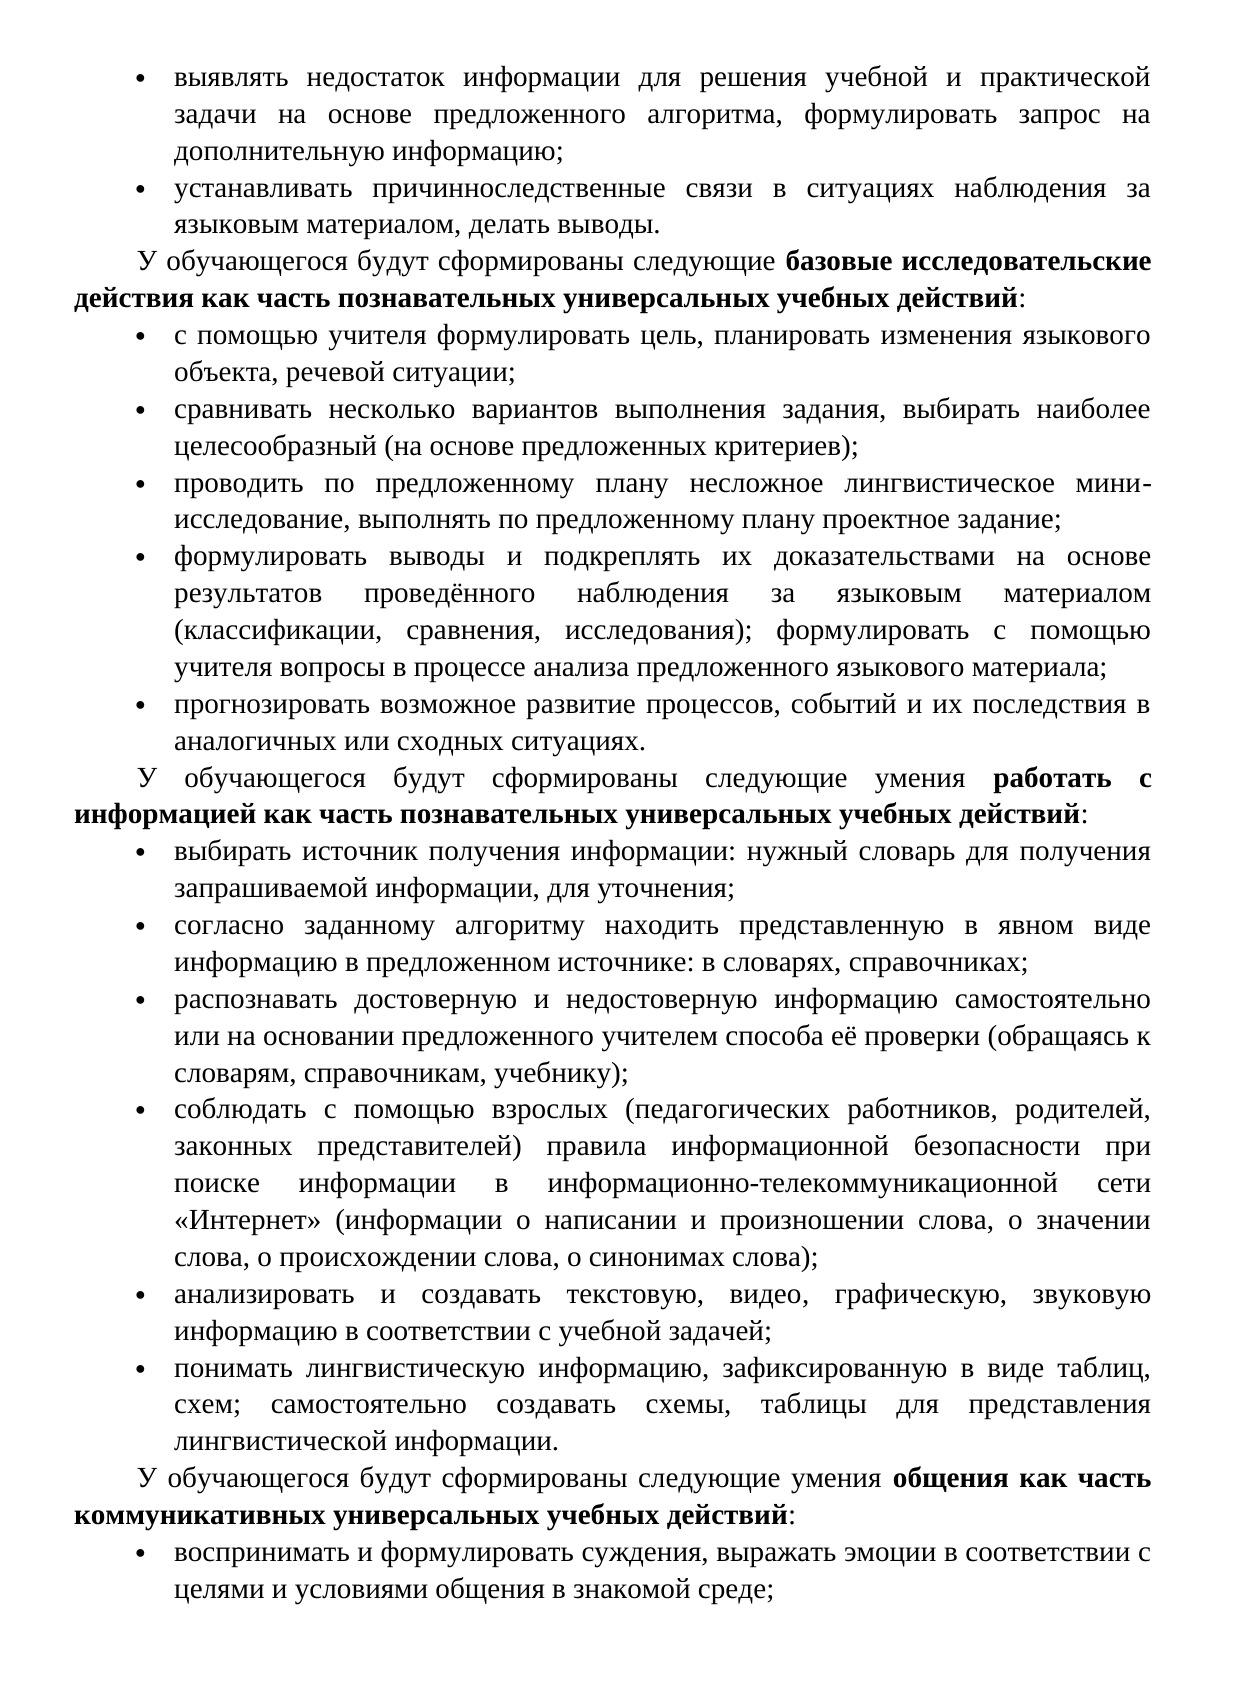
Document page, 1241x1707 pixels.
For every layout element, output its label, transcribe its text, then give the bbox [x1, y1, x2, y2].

text У обучающегося будут сформированы следующие умения работать с информацией как часть познавательных универсальных учебных действий: [74, 760, 1152, 830]
list соблюдать с помощью взрослых (педагогических работников, родителей, законных представителей) правила информационной безопасности при поиске информации в информационно-телекоммуникационной сети «Интернет» (информации о написании и произношении слова, о значении слова, о происхождении слова, о синонимах слова); [136, 1092, 1152, 1273]
list распознавать достоверную и недостоверную информацию самостоятельно или на основании предложенного учителем способа её проверки (обращаясь к словарям, справочникам, учебнику); [136, 981, 1152, 1088]
list понимать лингвистическую информацию, зафиксированную в виде таблиц, схем; самостоятельно создавать схемы, таблицы для представления лингвистической информации. [136, 1350, 1152, 1457]
list с помощью учителя формулировать цель, планировать изменения языкового объекта, речевой ситуации; [136, 317, 1152, 388]
list выбирать источник получения информации: нужный словарь для получения запрашиваемой информации, для уточнения; [136, 833, 1152, 904]
list воспринимать и формулировать суждения, выражать эмоции в соответствии с целями и условиями общения в знакомой среде; [136, 1534, 1152, 1604]
list устанавливать причинно­следственные связи в ситуациях наблюдения за языковым материалом, делать выводы. [136, 170, 1152, 240]
list выявлять недостаток информации для решения учебной и практической задачи на основе предложенного алгоритма, формулировать запрос на дополнительную информацию; [136, 59, 1152, 166]
list прогнозировать возможное развитие процессов, событий и их последствия в аналогичных или сходных ситуациях. [136, 686, 1152, 756]
text У обучающегося будут сформированы следующие базовые исследовательские действия как часть познавательных универсальных учебных действий: [74, 243, 1152, 314]
list формулировать выводы и подкреплять их доказательствами на основе результатов проведённого наблюдения за языковым материалом (классификации, сравнения, исследования); формулировать с помощью учителя вопросы в процессе анализа предложенного языкового материала; [136, 538, 1152, 683]
list проводить по предложенному плану несложное лингвистическое мини­исследование, выполнять по предложенному плану проектное задание; [136, 465, 1152, 535]
list анализировать и создавать текстовую, видео­, графическую, звуковую информацию в соответствии с учебной задачей; [136, 1276, 1152, 1346]
list сравнивать несколько вариантов выполнения задания, выбирать наиболее целесообразный (на основе предложенных критериев); [136, 391, 1152, 461]
text У обучающегося будут сформированы следующие умения общения как часть коммуникативных универсальных учебных действий: [74, 1460, 1152, 1531]
list согласно заданному алгоритму находить представленную в явном виде информацию в предложенном источнике: в словарях, справочниках; [136, 907, 1152, 978]
